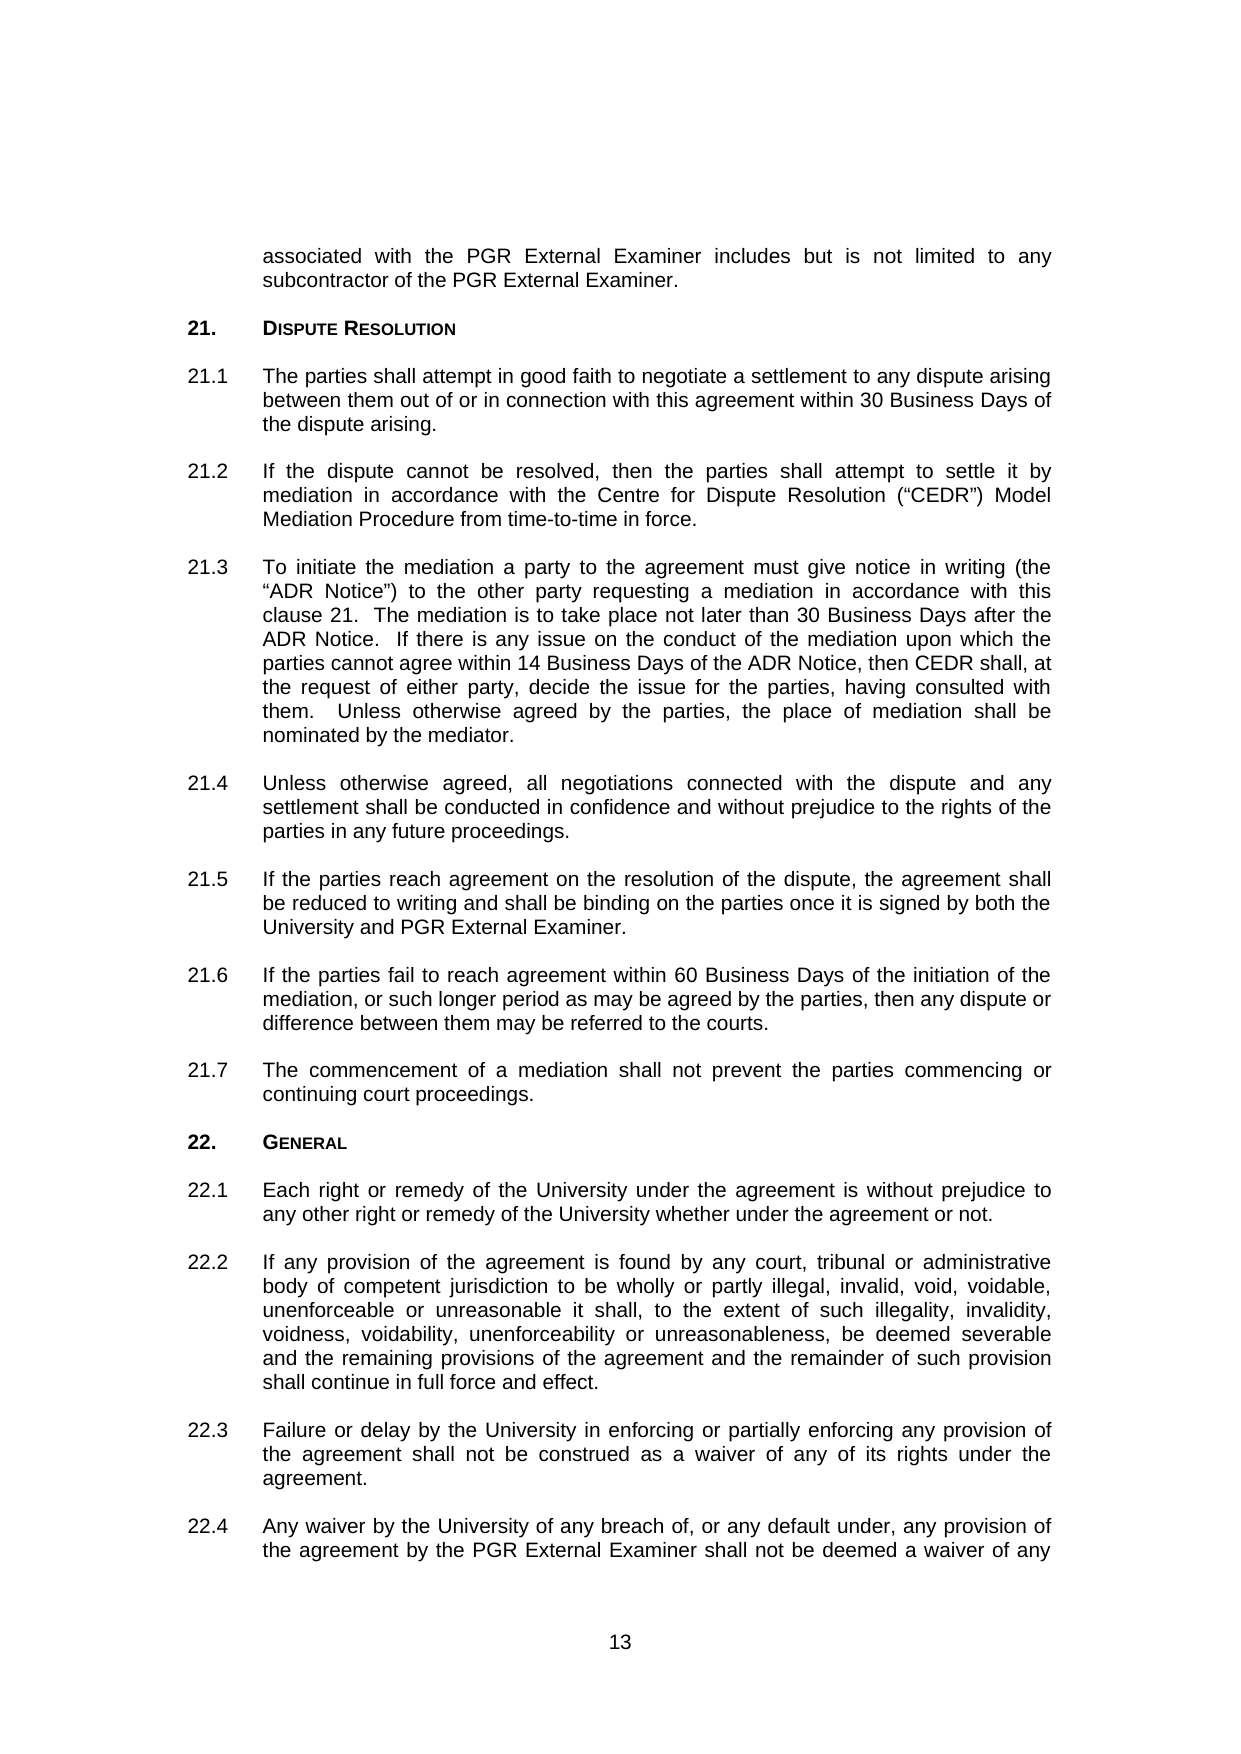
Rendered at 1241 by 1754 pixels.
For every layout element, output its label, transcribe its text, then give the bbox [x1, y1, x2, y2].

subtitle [187, 244, 1053, 292]
subtitle Unless otherwise agreed, all negotiations connected with the dispute and any settlement shall be conducted in confidence and without prejudice to the rights of the parties in any future proceedings. [187, 771, 1053, 843]
subtitle Failure or delay by the University in enforcing or partially enforcing any provision of the agreement shall not be construed as a waiver of any of its rights under the agreement. [187, 1418, 1053, 1489]
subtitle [187, 1513, 1053, 1561]
subtitle If the dispute cannot be resolved, then the parties shall attempt to settle it by mediation in accordance with the Centre for Dispute Resolution (“CEDR”) Model Mediation Procedure from time-to-time in force. [187, 459, 1053, 531]
subtitle Dispute Resolution [187, 316, 1053, 339]
subtitle General [187, 1130, 1053, 1154]
subtitle If the parties reach agreement on the resolution of the dispute, the agreement shall be reduced to writing and shall be binding on the parties once it is signed by both the University and PGR External Examiner. [187, 867, 1053, 938]
subtitle If the parties fail to reach agreement within 60 Business Days of the initiation of the mediation, or such longer period as may be agreed by the parties, then any dispute or difference between them may be referred to the courts. [187, 962, 1053, 1034]
subtitle If any provision of the agreement is found by any court, tribunal or administrative body of competent jurisdiction to be wholly or partly illegal, invalid, void, voidable, unenforceable or unreasonable it shall, to the extent of such illegality, invalidity, voidness, voidability, unenforceability or unreasonableness, be deemed severable and the remaining provisions of the agreement and the remainder of such provision shall continue in full force and effect. [187, 1250, 1053, 1394]
subtitle To initiate the mediation a party to the agreement must give notice in writing (the “ADR Notice”) to the other party requesting a mediation in accordance with this clause 21. The mediation is to take place not later than 30 Business Days after the ADR Notice. If there is any issue on the conduct of the mediation upon which the parties cannot agree within 14 Business Days of the ADR Notice, then CEDR shall, at the request of either party, decide the issue for the parties, having consulted with them. Unless otherwise agreed by the parties, the place of mediation shall be nominated by the mediator. [187, 555, 1053, 747]
subtitle Each right or remedy of the University under the agreement is without prejudice to any other right or remedy of the University whether under the agreement or not. [187, 1178, 1053, 1226]
subtitle The parties shall attempt in good faith to negotiate a settlement to any dispute arising between them out of or in connection with this agreement within 30 Business Days of the dispute arising. [187, 363, 1053, 435]
subtitle The commencement of a mediation shall not prevent the parties commencing or continuing court proceedings. [187, 1058, 1053, 1106]
